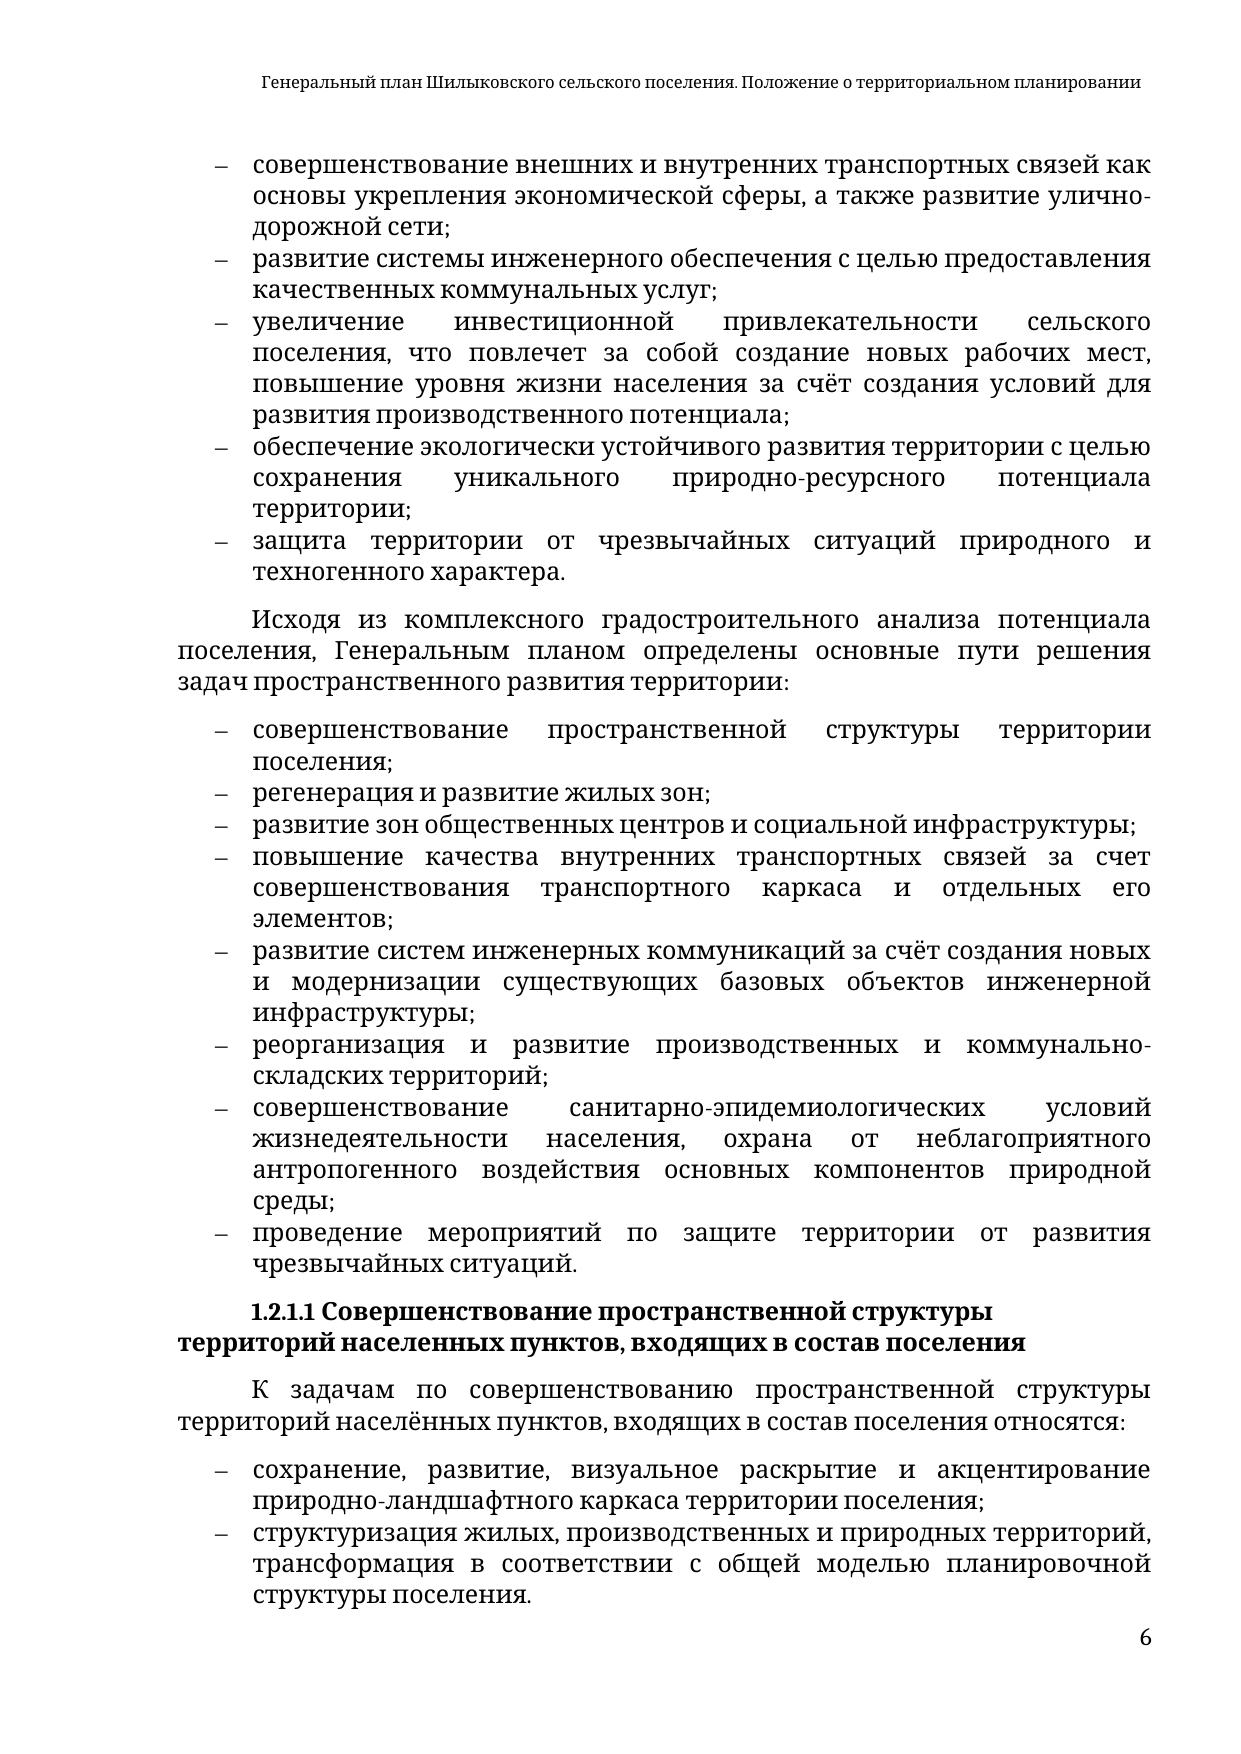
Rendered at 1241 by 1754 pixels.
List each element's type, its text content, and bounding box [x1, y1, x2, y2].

text К задачам по совершенствованию пространственной структуры территорий населённых пунктов, входящих в состав поселения относятся: [177, 1376, 1152, 1436]
list защита территории от чрезвычайных ситуаций природного и техногенного характера. [215, 526, 1152, 587]
list увеличение инвестиционной привлекательности сельского поселения, что повлечет за собой создание новых рабочих мест, повышение уровня жизни населения за счёт создания условий для развития производственного потенциала; [215, 307, 1152, 430]
subtitle 1.2.1.1 Совершенствование пространственной структуры территорий населенных пунктов, входящих в состав поселения [177, 1298, 1152, 1357]
list совершенствование санитарно-эпидемиологических условий жизнедеятельности населения, охрана от неблагоприятного антропогенного воздействия основных компонентов природной среды; [215, 1093, 1152, 1216]
list совершенствование пространственной структуры территории поселения; [215, 716, 1152, 776]
list развитие систем инженерных коммуникаций за счёт создания новых и модернизации существующих базовых объектов инженерной инфраструктуры; [215, 936, 1152, 1028]
list проведение мероприятий по защите территории от развития чрезвычайных ситуаций. [215, 1218, 1152, 1279]
list совершенствование внешних и внутренних транспортных связей как основы укрепления экономической сферы, а также развитие улично-дорожной сети; [215, 150, 1152, 242]
list обеспечение экологически устойчивого развития территории с целью сохранения уникального природно-ресурсного потенциала территории; [215, 432, 1152, 524]
list регенерация и развитие жилых зон; [215, 778, 1152, 808]
text Исходя из комплексного градостроительного анализа потенциала поселения, Генеральным планом определены основные пути решения задач пространственного развития территории: [177, 606, 1152, 697]
list повышение качества внутренних транспортных связей за счет совершенствования транспортного каркаса и отдельных его элементов; [215, 842, 1152, 934]
list развитие системы инженерного обеспечения с целью предоставления качественных коммунальных услуг; [215, 244, 1152, 305]
list реорганизация и развитие производственных и коммунально-складских территорий; [215, 1030, 1152, 1091]
list развитие зон общественных центров и социальной инфраструктуры; [215, 810, 1152, 840]
list сохранение, развитие, визуальное раскрытие и акцентирование природно-ландшафтного каркаса территории поселения; [215, 1455, 1152, 1516]
list структуризация жилых, производственных и природных территорий, трансформация в соответствии с общей моделью планировочной структуры поселения. [215, 1518, 1152, 1610]
